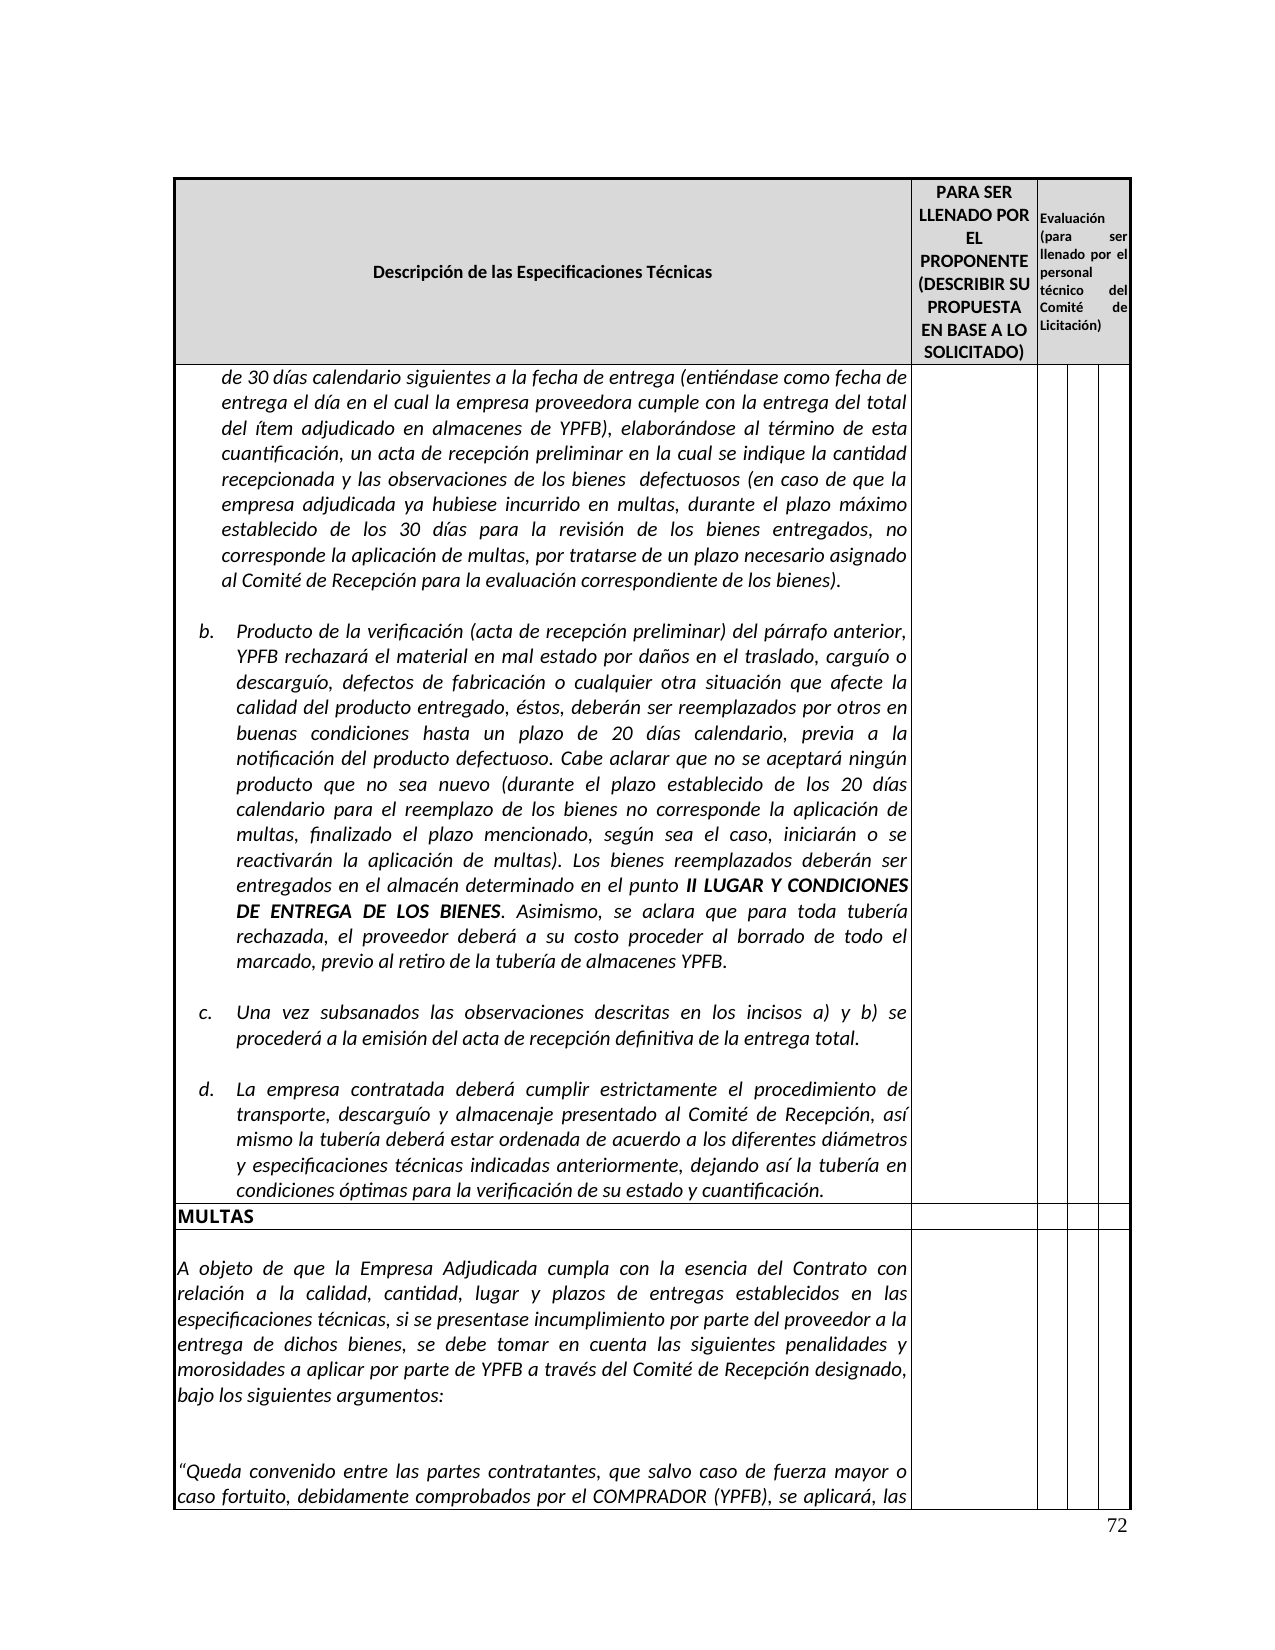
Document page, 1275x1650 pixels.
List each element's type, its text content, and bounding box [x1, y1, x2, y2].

table_cell [912, 1204, 1037, 1229]
table_cell [1038, 1204, 1067, 1229]
table_header PARA SER LLENADO POR EL PROPONENTE (DESCRIBIR SU PROPUESTA EN BASE A LO SOLICITADO) [912, 180, 1037, 364]
table_cell [1099, 1204, 1129, 1229]
table_cell MULTAS [176, 1204, 911, 1229]
table_cell [1099, 1230, 1129, 1509]
table_cell [912, 365, 1037, 1203]
table_cell [1068, 365, 1098, 1203]
table_cell [1038, 1230, 1067, 1509]
table_cell [912, 1230, 1037, 1509]
table_cell [1038, 365, 1067, 1203]
table_cell [1099, 365, 1129, 1203]
table_header Evaluación (para ser llenado por el personal técnico del Comité de Licitación) [1038, 180, 1129, 364]
table_cell [1068, 1230, 1098, 1509]
table_cell [1068, 1204, 1098, 1229]
table_header Descripción de las Especificaciones Técnicas [176, 180, 911, 364]
